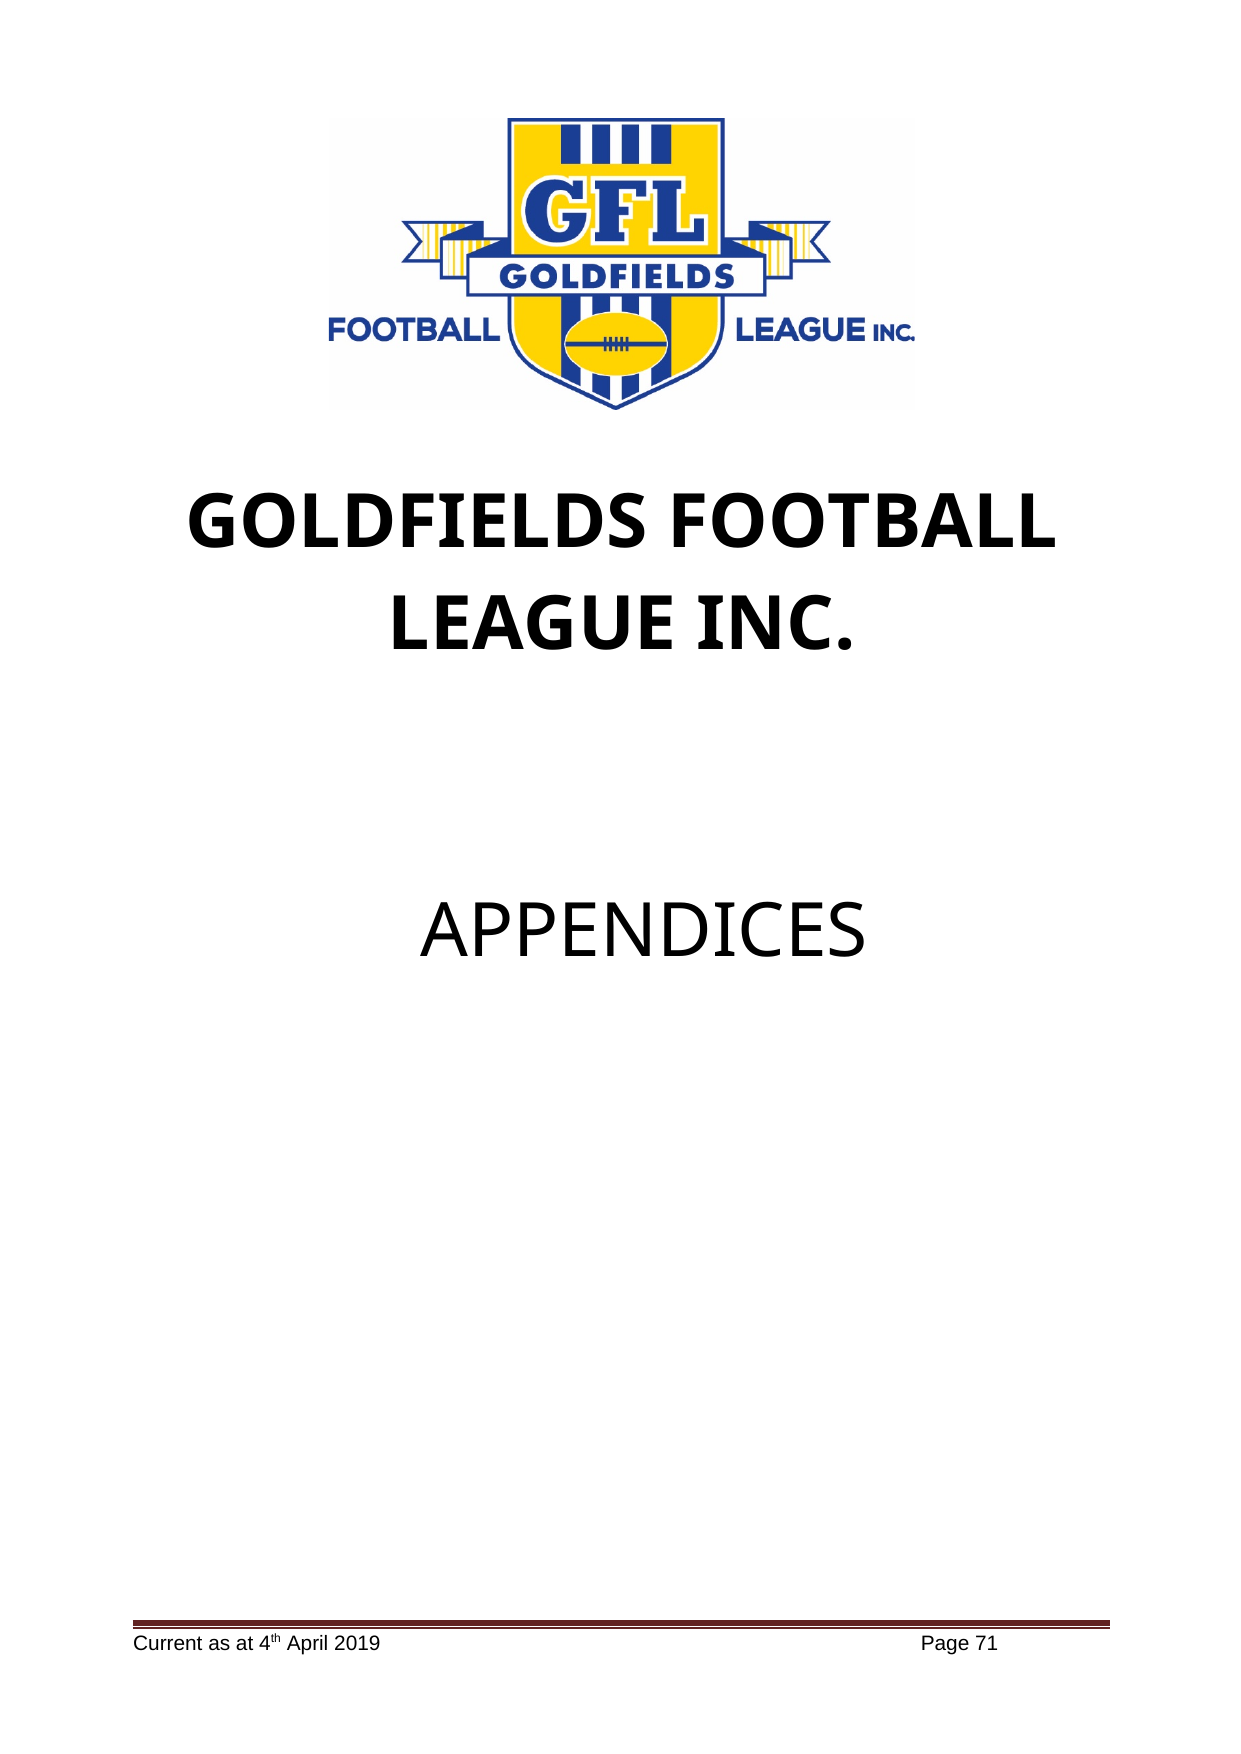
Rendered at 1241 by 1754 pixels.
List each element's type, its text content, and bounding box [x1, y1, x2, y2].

picture [328, 118, 915, 410]
subtitle APPENDICES [178, 876, 1110, 978]
text GOLDFIELDS FOOTBALL LEAGUE INC. [133, 467, 1110, 671]
